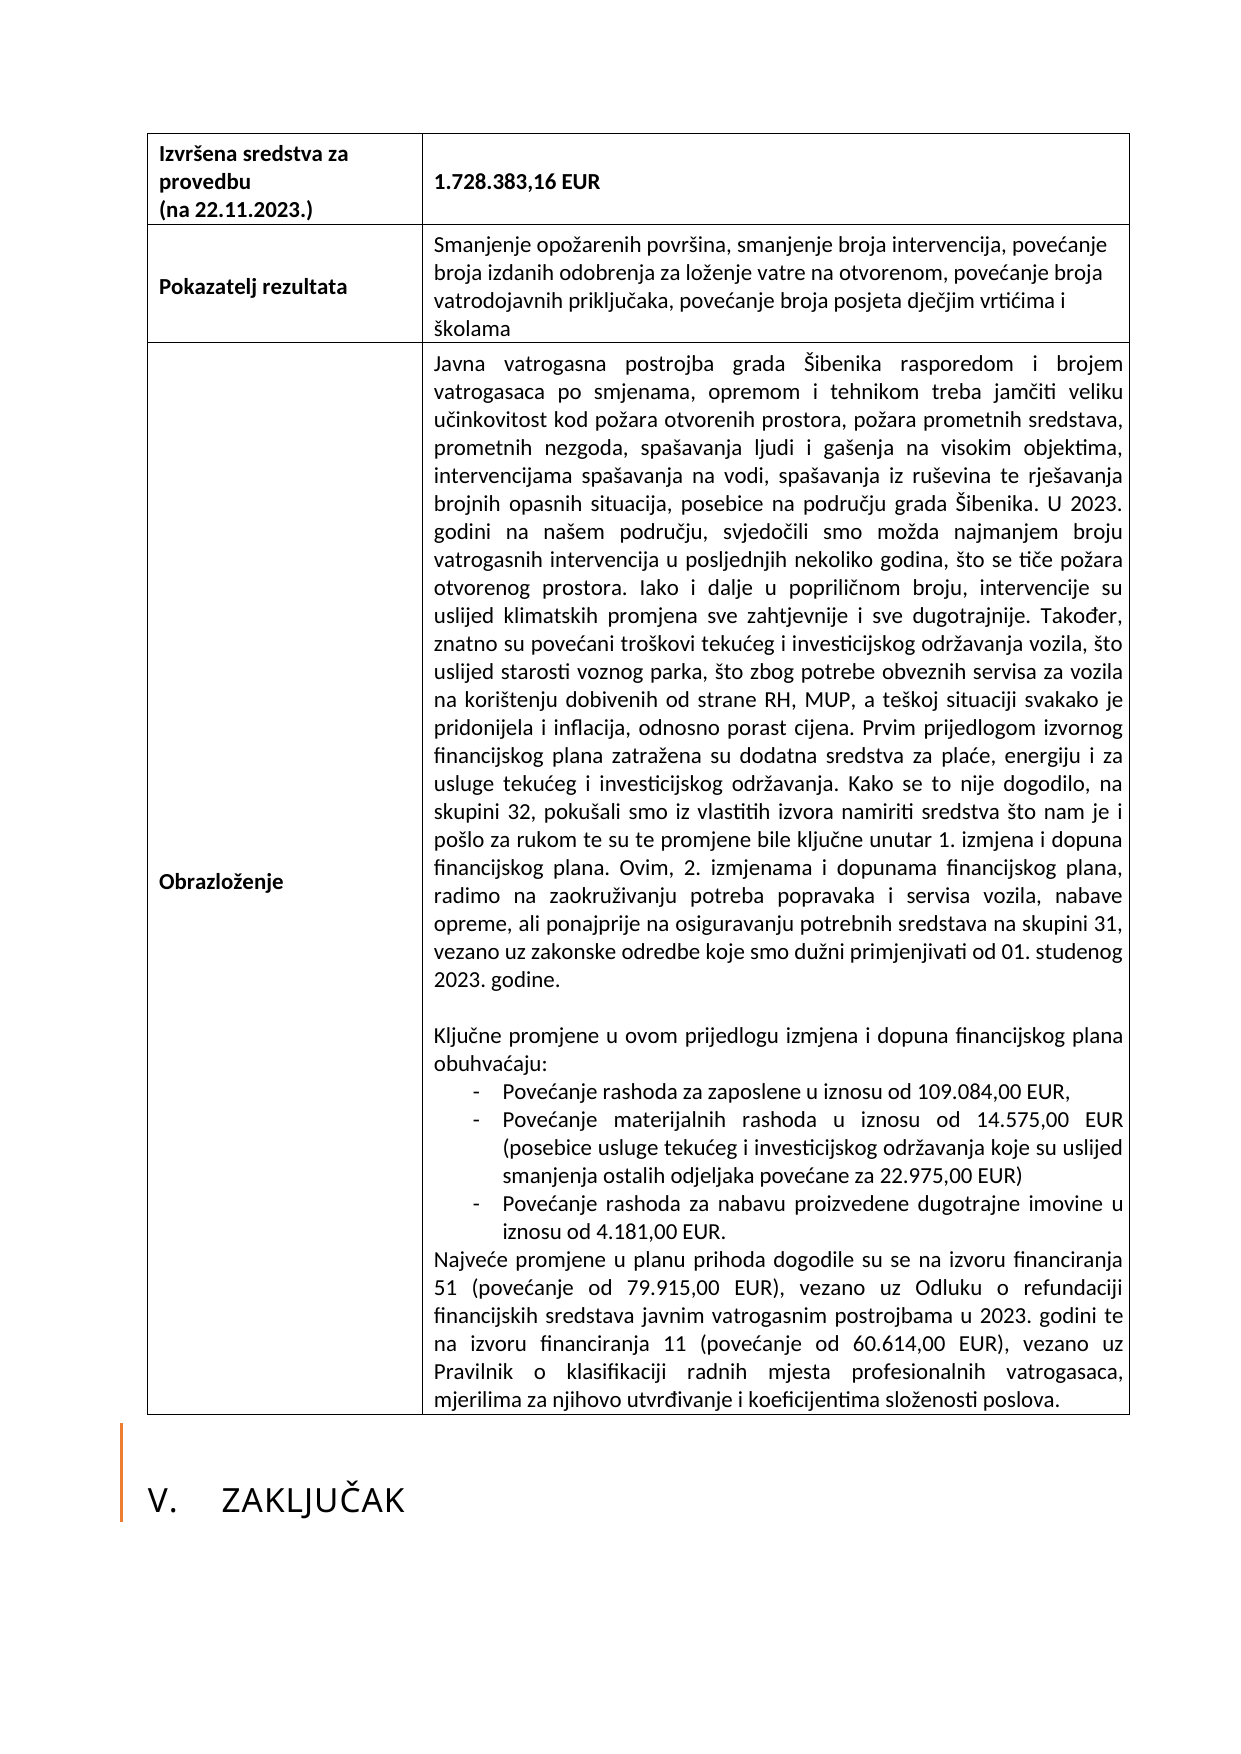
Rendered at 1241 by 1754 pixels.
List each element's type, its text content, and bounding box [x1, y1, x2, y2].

table_cell Javna vatrogasna postrojba grada Šibenika rasporedom i brojem vatrogasaca po smjenama, opremom i tehnikom treba jamčiti veliku učinkovitost kod požara otvorenih prostora, požara prometnih sredstava, prometnih nezgoda, spašavanja ljudi i gašenja na visokim objektima, intervencijama spašavanja na vodi, spašavanja iz ruševina te rješavanja brojnih opasnih situacija, posebice na području grada Šibenika. U 2023. godini na našem području, svjedočili smo možda najmanjem broju vatrogasnih intervencija u posljednjih nekoliko godina, što se tiče požara otvorenog prostora. Iako i dalje u popriličnom broju, intervencije su uslijed klimatskih promjena sve zahtjevnije i sve dugotrajnije. Također, znatno su povećani troškovi tekućeg i investicijskog održavanja vozila, što uslijed starosti voznog parka, što zbog potrebe obveznih servisa za vozila na korištenju dobivenih od strane RH, MUP, a teškoj situaciji svakako je pridonijela i inflacija, odnosno porast cijena. Prvim prijedlogom izvornog financijskog plana zatražena su dodatna sredstva za plaće, energiju i za usluge tekućeg i investicijskog održavanja. Kako se to nije dogodilo, na skupini 32, pokušali smo iz vlastitih izvora namiriti sredstva što nam je i pošlo za rukom te su te promjene bile ključne unutar 1. izmjena i dopuna financijskog plana. Ovim, 2. izmjenama i dopunama financijskog plana, radimo na zaokruživanju potreba popravaka i servisa vozila, nabave opreme, ali ponajprije na osiguravanju potrebnih sredstava na skupini 31, vezano uz zakonske odredbe koje smo dužni primjenjivati od 01. studenog 2023. godine. Ključne promjene u ovom prijedlogu izmjena i dopuna financijskog plana obuhvaćaju: Povećanje rashoda za zaposlene u iznosu od 109.084,00 EUR, Povećanje materijalnih rashoda u iznosu od 14.575,00 EUR (posebice usluge tekućeg i investicijskog održavanja koje su uslijed smanjenja ostalih odjeljaka povećane za 22.975,00 EUR) Povećanje rashoda za nabavu proizvedene dugotrajne imovine u iznosu od 4.181,00 EUR. Najveće promjene u planu prihoda dogodile su se na izvoru financiranja 51 (povećanje od 79.915,00 EUR), vezano uz Odluku o refundaciji financijskih sredstava javnim vatrogasnim postrojbama u 2023. godini te na izvoru financiranja 11 (povećanje od 60.614,00 EUR), vezano uz Pravilnik o klasifikaciji radnih mjesta profesionalnih vatrogasaca, mjerilima za njihovo utvrđivanje i koeficijentima složenosti poslova. [423, 343, 1129, 1413]
table_cell 1.728.383,16 EUR [423, 134, 1129, 223]
table_cell Obrazloženje [148, 343, 422, 1413]
table_cell Izvršena sredstva za provedbu (na 22.11.2023.) [148, 134, 422, 223]
subtitle V. ZAKLJUČAK [123, 1477, 1093, 1522]
table_cell Smanjenje opožarenih površina, smanjenje broja intervencija, povećanje broja izdanih odobrenja za loženje vatre na otvorenom, povećanje broja vatrodojavnih priključaka, povećanje broja posjeta dječjim vrtićima i školama [423, 225, 1129, 342]
table_cell Pokazatelj rezultata [148, 225, 422, 342]
